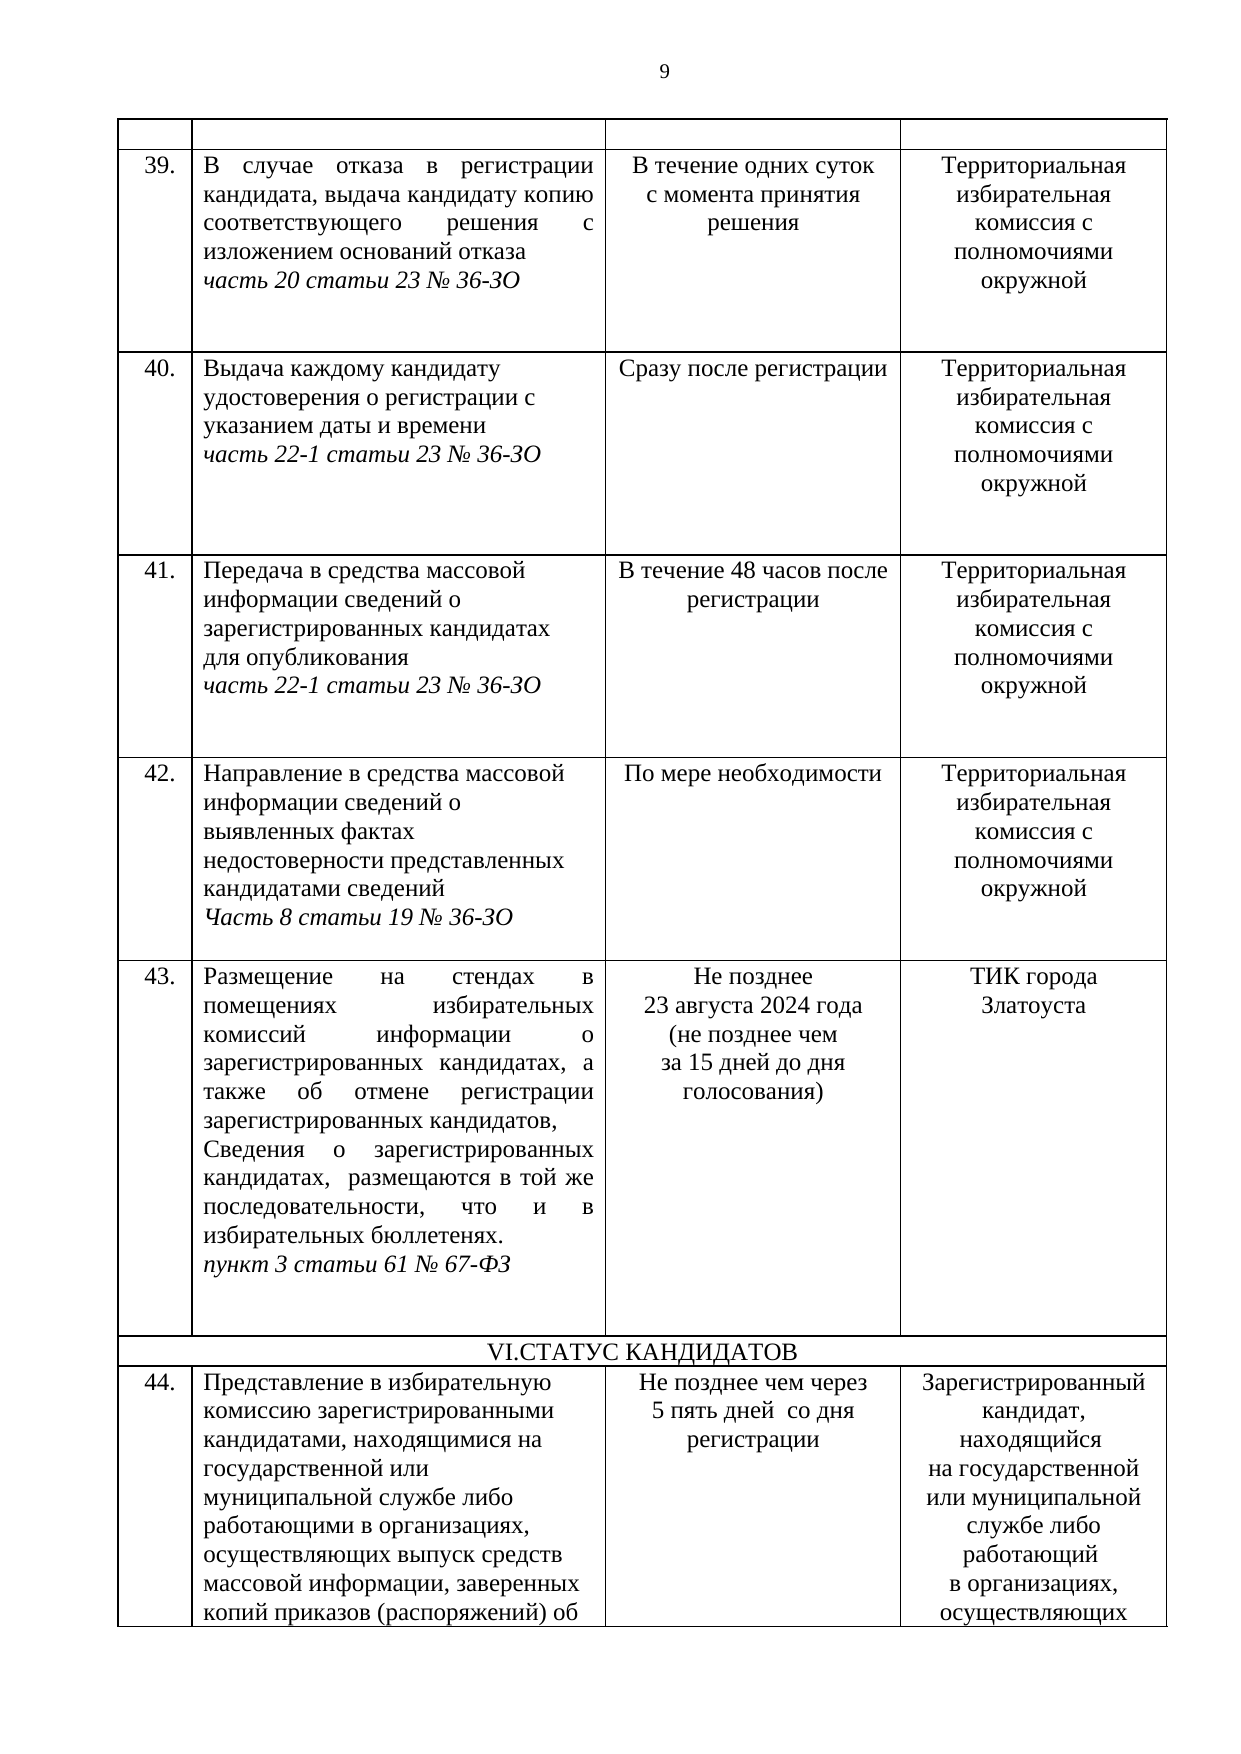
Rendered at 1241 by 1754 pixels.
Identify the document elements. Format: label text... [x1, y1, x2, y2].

table_cell Передача в средства массовой информации сведений о зарегистрированных кандидатах для опубликования часть 22-1 статьи 23 № 36-ЗО [193, 556, 605, 757]
table_cell [119, 1367, 191, 1626]
table_cell Территориальная избирательная комиссия с полномочиями окружной [901, 556, 1166, 757]
table_cell Сразу после регистрации [606, 353, 900, 554]
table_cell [606, 1367, 900, 1626]
table_cell [119, 120, 191, 148]
table_cell Не позднее 23 августа 2024 года (не позднее чем за 15 дней до дня голосования) [606, 961, 900, 1335]
table_cell [119, 758, 191, 960]
table_cell Направление в средства массовой информации сведений о выявленных фактах недостоверности представленных кандидатами сведений Часть 8 статьи 19 № 36-ЗО [193, 758, 605, 960]
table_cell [901, 120, 1166, 148]
table_cell В случае отказа в регистрации кандидата, выдача кандидату копию соответствующего решения с изложением оснований отказа часть 20 статьи 23 № 36-ЗО [193, 150, 605, 351]
table_cell Выдача каждому кандидату удостоверения о регистрации с указанием даты и времени часть 22-1 статьи 23 № 36-ЗО [193, 353, 605, 554]
table_cell Территориальная избирательная комиссия с полномочиями окружной [901, 353, 1166, 554]
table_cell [193, 1367, 605, 1626]
table_cell Территориальная избирательная комиссия с полномочиями окружной [901, 758, 1166, 960]
table_cell VI.СТАТУС КАНДИДАТОВ [119, 1337, 1166, 1365]
table_cell ТИК города Златоуста [901, 961, 1166, 1335]
table_cell Территориальная избирательная комиссия с полномочиями окружной [901, 150, 1166, 351]
table_cell [119, 556, 191, 757]
table_cell В течение 48 часов после регистрации [606, 556, 900, 757]
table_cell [901, 1367, 1166, 1626]
table_cell [119, 353, 191, 554]
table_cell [606, 120, 900, 148]
table_cell [119, 961, 191, 1335]
table_cell [119, 150, 191, 351]
table_cell Размещение на стендах в помещениях избирательных комиссий информации о зарегистрированных кандидатах, а также об отмене регистрации зарегистрированных кандидатов, Сведения о зарегистрированных кандидатах, размещаются в той же последовательности, что и в избирательных бюллетенях. пункт 3 статьи 61 № 67-ФЗ [193, 961, 605, 1335]
table_cell По мере необходимости [606, 758, 900, 960]
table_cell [193, 120, 605, 148]
table_cell В течение одних суток с момента принятия решения [606, 150, 900, 351]
